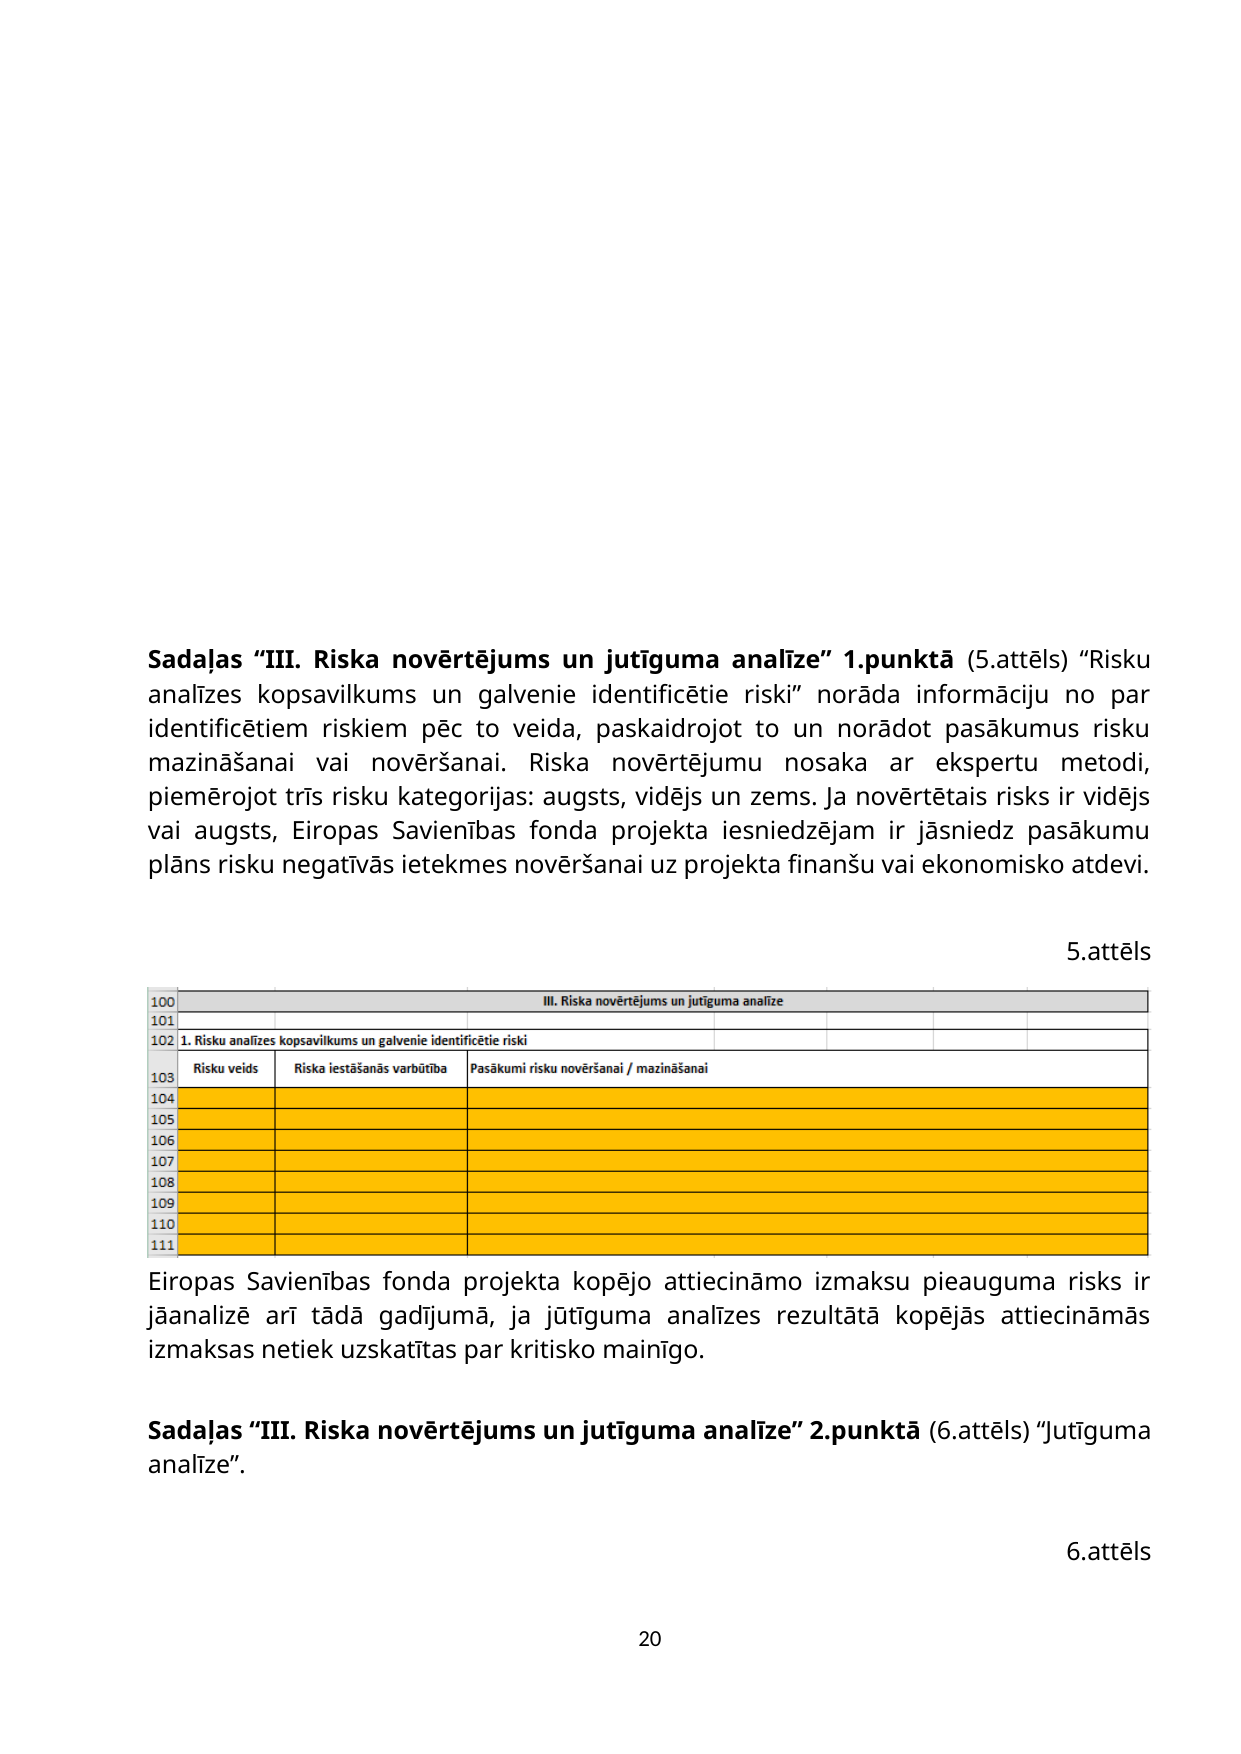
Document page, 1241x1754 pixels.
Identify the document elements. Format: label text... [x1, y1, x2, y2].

picture [147, 987, 1152, 1258]
text Sadaļas “III. Riska novērtējums un jutīguma analīze” 2.punktā (6.attēls) “Jutīguma analīze”. [148, 1412, 1152, 1480]
text 5.attēls [148, 934, 1152, 968]
text Eiropas Savienības fonda projekta kopējo attiecināmo izmaksu pieauguma risks ir jāanalizē arī tādā gadījumā, ja jūtīguma analīzes rezultātā kopējās attiecināmās izmaksas netiek uzskatītas par kritisko mainīgo. [148, 1263, 1152, 1366]
text Sadaļas “III. Riska novērtējums un jutīguma analīze” 1.punktā (5.attēls) “Risku analīzes kopsavilkums un galvenie identificētie riski” norāda informāciju no par identificētiem riskiem pēc to veida, paskaidrojot to un norādot pasākumus risku mazināšanai vai novēršanai. Riska novērtējumu nosaka ar ekspertu metodi, piemērojot trīs risku kategorijas: augsts, vidējs un zems. Ja novērtētais risks ir vidējs vai augsts, Eiropas Savienības fonda projekta iesniedzējam ir jāsniedz pasākumu plāns risku negatīvās ietekmes novēršanai uz projekta finanšu vai ekonomisko atdevi. [148, 642, 1152, 881]
text 6.attēls [148, 1534, 1152, 1568]
